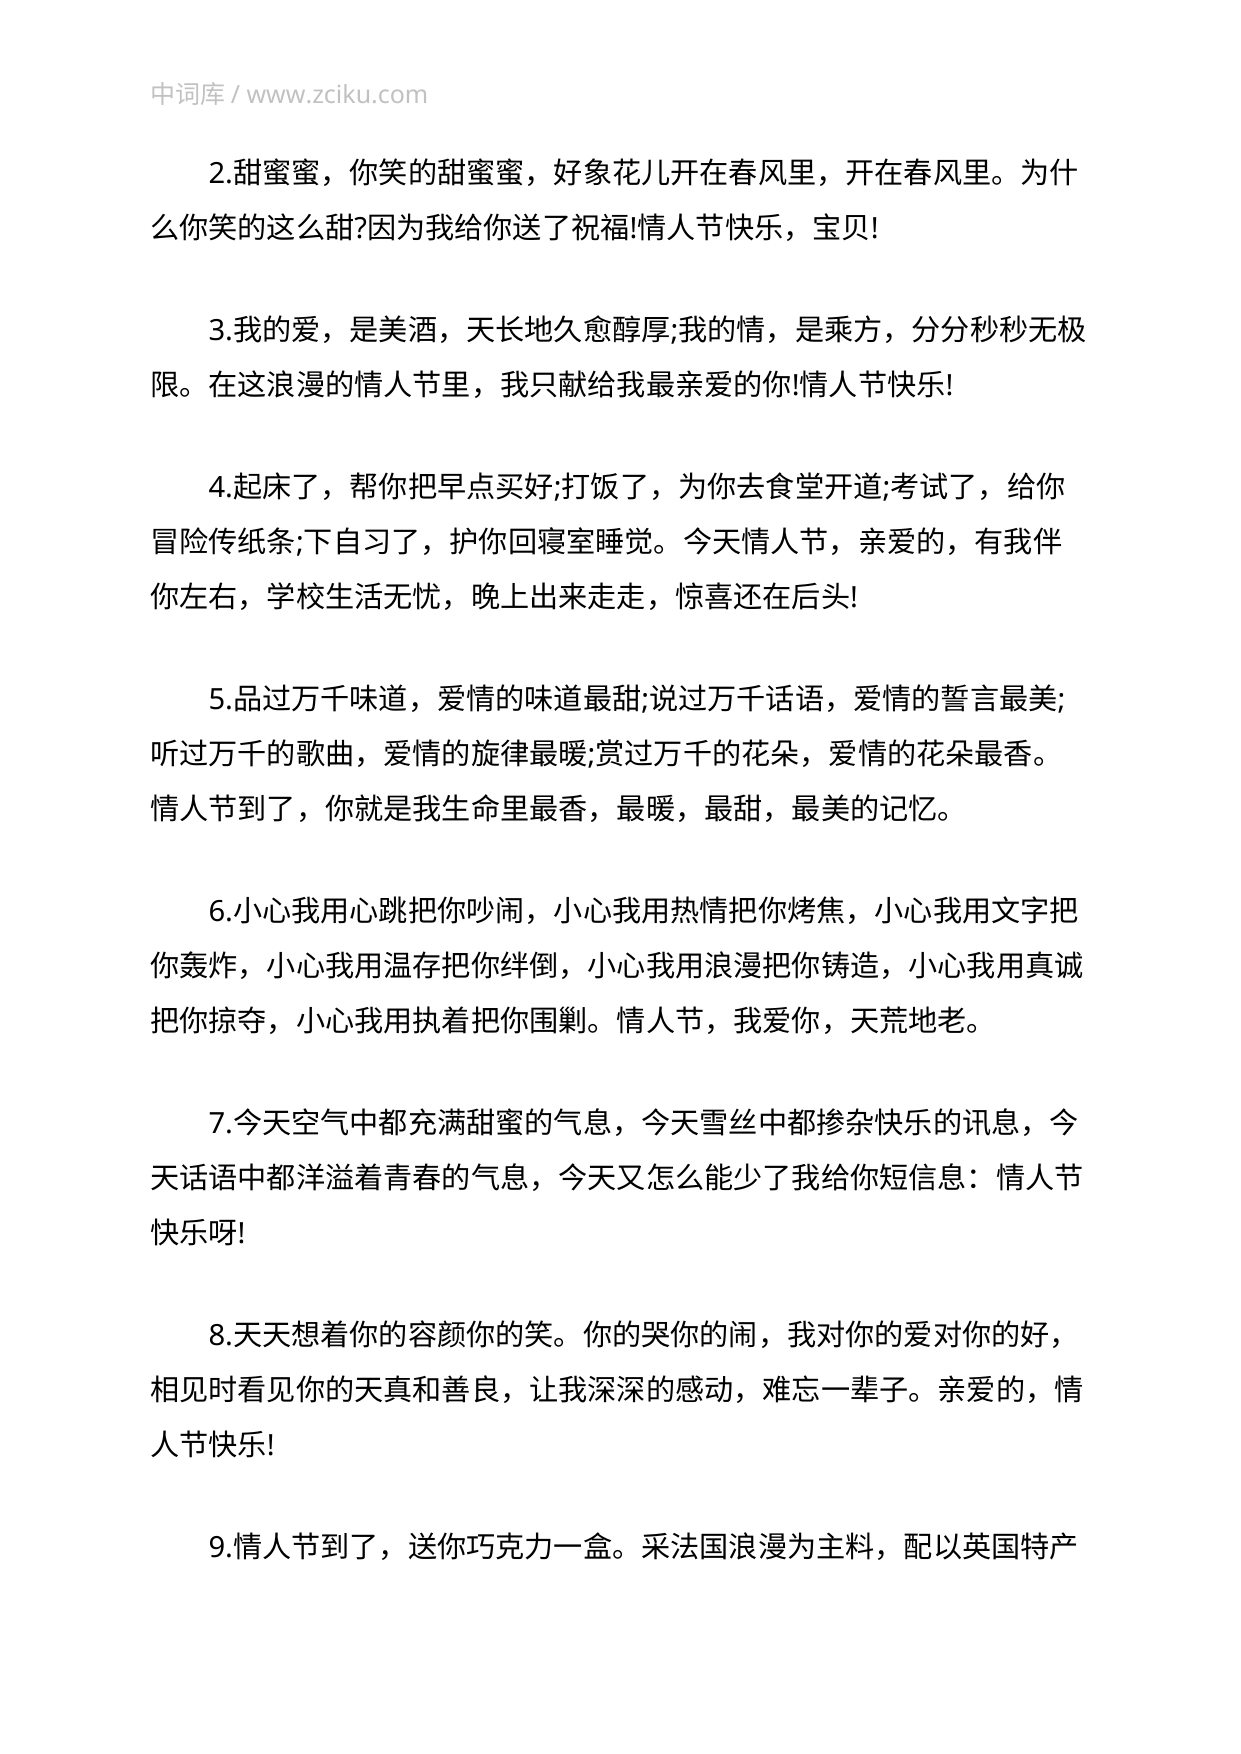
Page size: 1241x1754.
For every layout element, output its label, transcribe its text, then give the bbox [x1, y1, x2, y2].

text 8.天天想着你的容颜你的笑。你的哭你的闹，我对你的爱对你的好，相见时看见你的天真和善良，让我深深的感动，难忘一辈子。亲爱的，情人节快乐! [150, 1311, 1090, 1463]
text 4.起床了，帮你把早点买好;打饭了，为你去食堂开道;考试了，给你冒险传纸条;下自习了，护你回寝室睡觉。今天情人节，亲爱的，有我伴你左右，学校生活无忧，晚上出来走走，惊喜还在后头! [150, 464, 1090, 616]
text 3.我的爱，是美酒，天长地久愈醇厚;我的情，是乘方，分分秒秒无极限。在这浪漫的情人节里，我只献给我最亲爱的你!情人节快乐! [150, 307, 1090, 404]
text 6.小心我用心跳把你吵闹，小心我用热情把你烤焦，小心我用文字把你轰炸，小心我用温存把你绊倒，小心我用浪漫把你铸造，小心我用真诚把你掠夺，小心我用执着把你围剿。情人节，我爱你，天荒地老。 [150, 888, 1090, 1040]
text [150, 1523, 1090, 1566]
text 5.品过万千味道，爱情的味道最甜;说过万千话语，爱情的誓言最美;听过万千的歌曲，爱情的旋律最暖;赏过万千的花朵，爱情的花朵最香。情人节到了，你就是我生命里最香，最暖，最甜，最美的记忆。 [150, 676, 1090, 828]
text 7.今天空气中都充满甜蜜的气息，今天雪丝中都掺杂快乐的讯息，今天话语中都洋溢着青春的气息，今天又怎么能少了我给你短信息：情人节快乐呀! [150, 1099, 1090, 1252]
text 2.甜蜜蜜，你笑的甜蜜蜜，好象花儿开在春风里，开在春风里。为什么你笑的这么甜?因为我给你送了祝福!情人节快乐，宝贝! [150, 150, 1090, 247]
